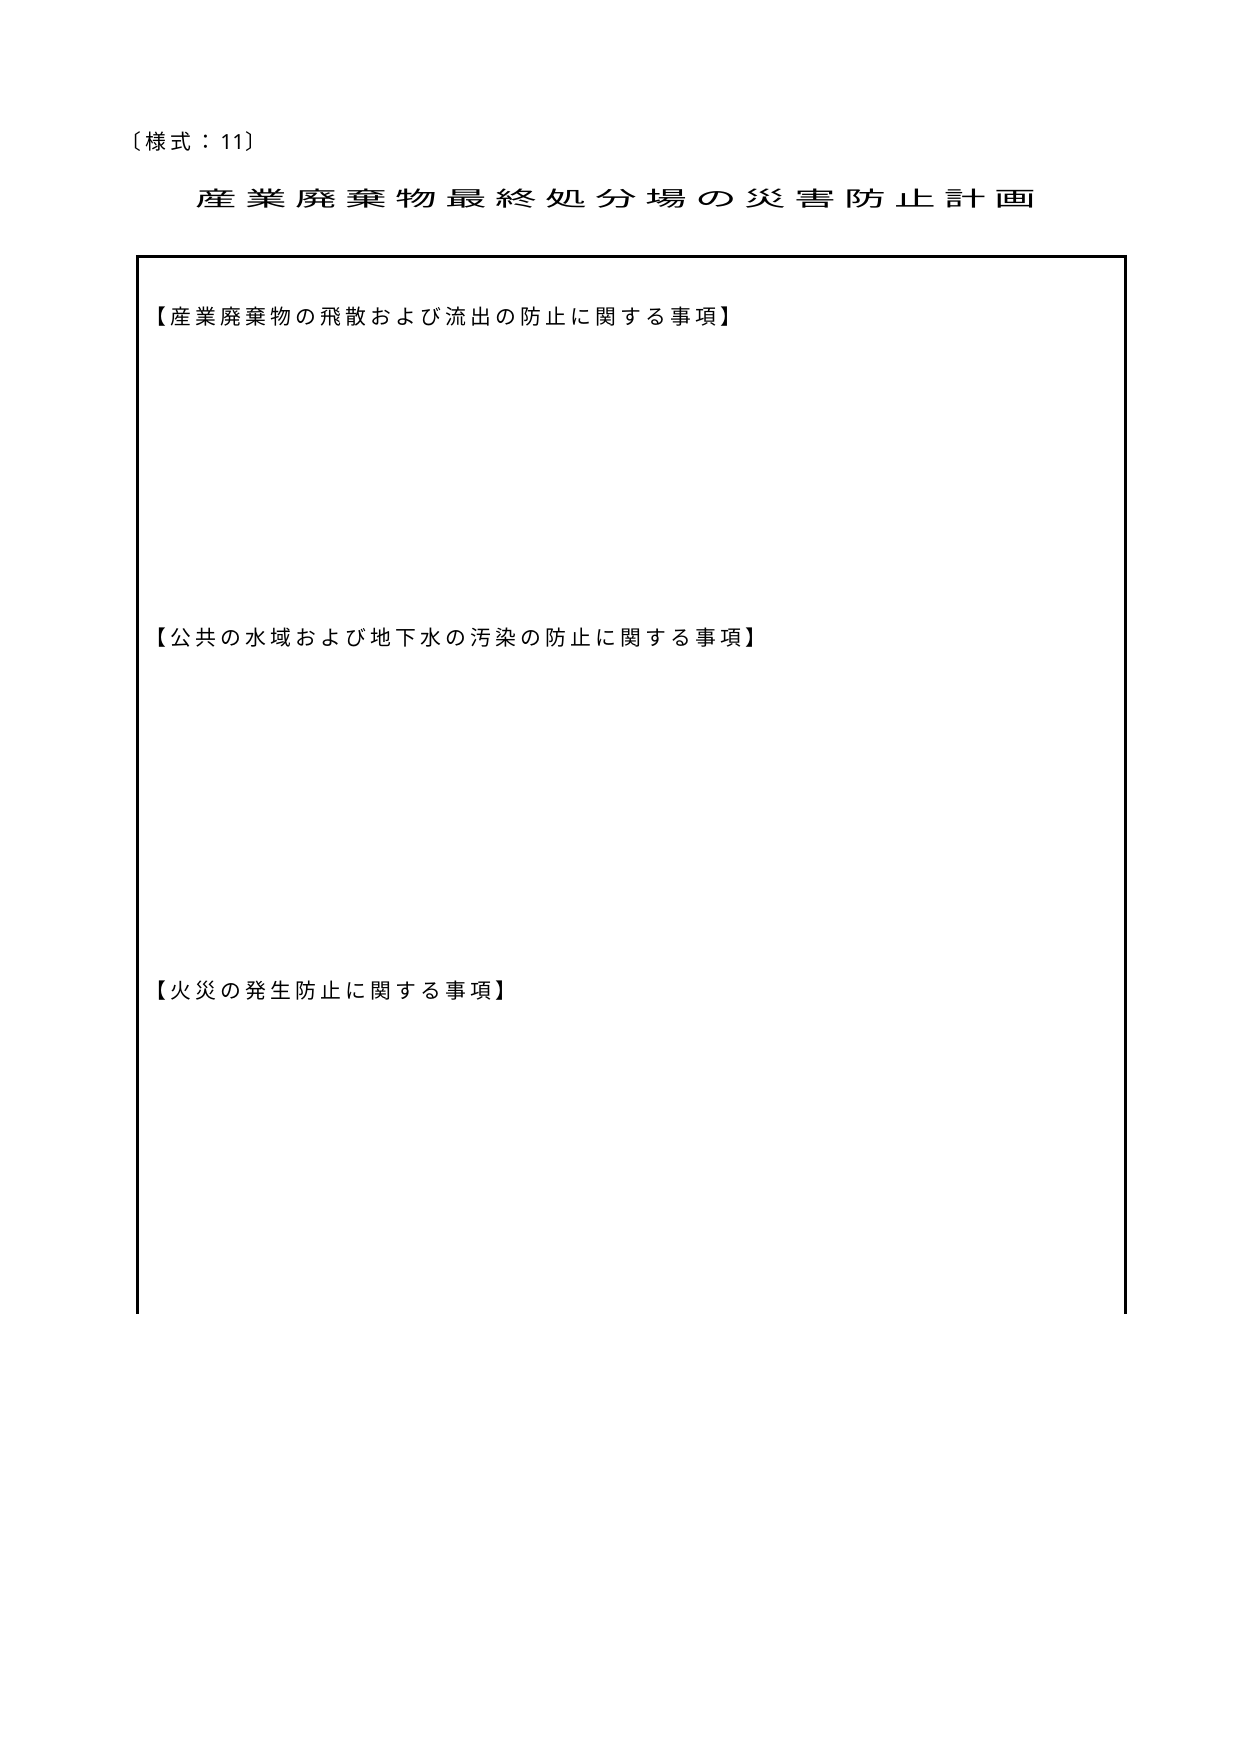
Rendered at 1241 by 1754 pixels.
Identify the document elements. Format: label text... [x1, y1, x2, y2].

text 産業廃棄物最終処分場の災害防止計画 [120, 169, 1120, 226]
table_cell 【公共の水域および地下水の汚染の防止に関する事項】 [139, 608, 1124, 961]
text 〔様式：11〕 [120, 111, 1120, 169]
table_cell 【火災の発生防止に関する事項】 [139, 961, 1124, 1314]
table_header 【産業廃棄物の飛散および流出の防止に関する事項】 [139, 258, 1124, 608]
